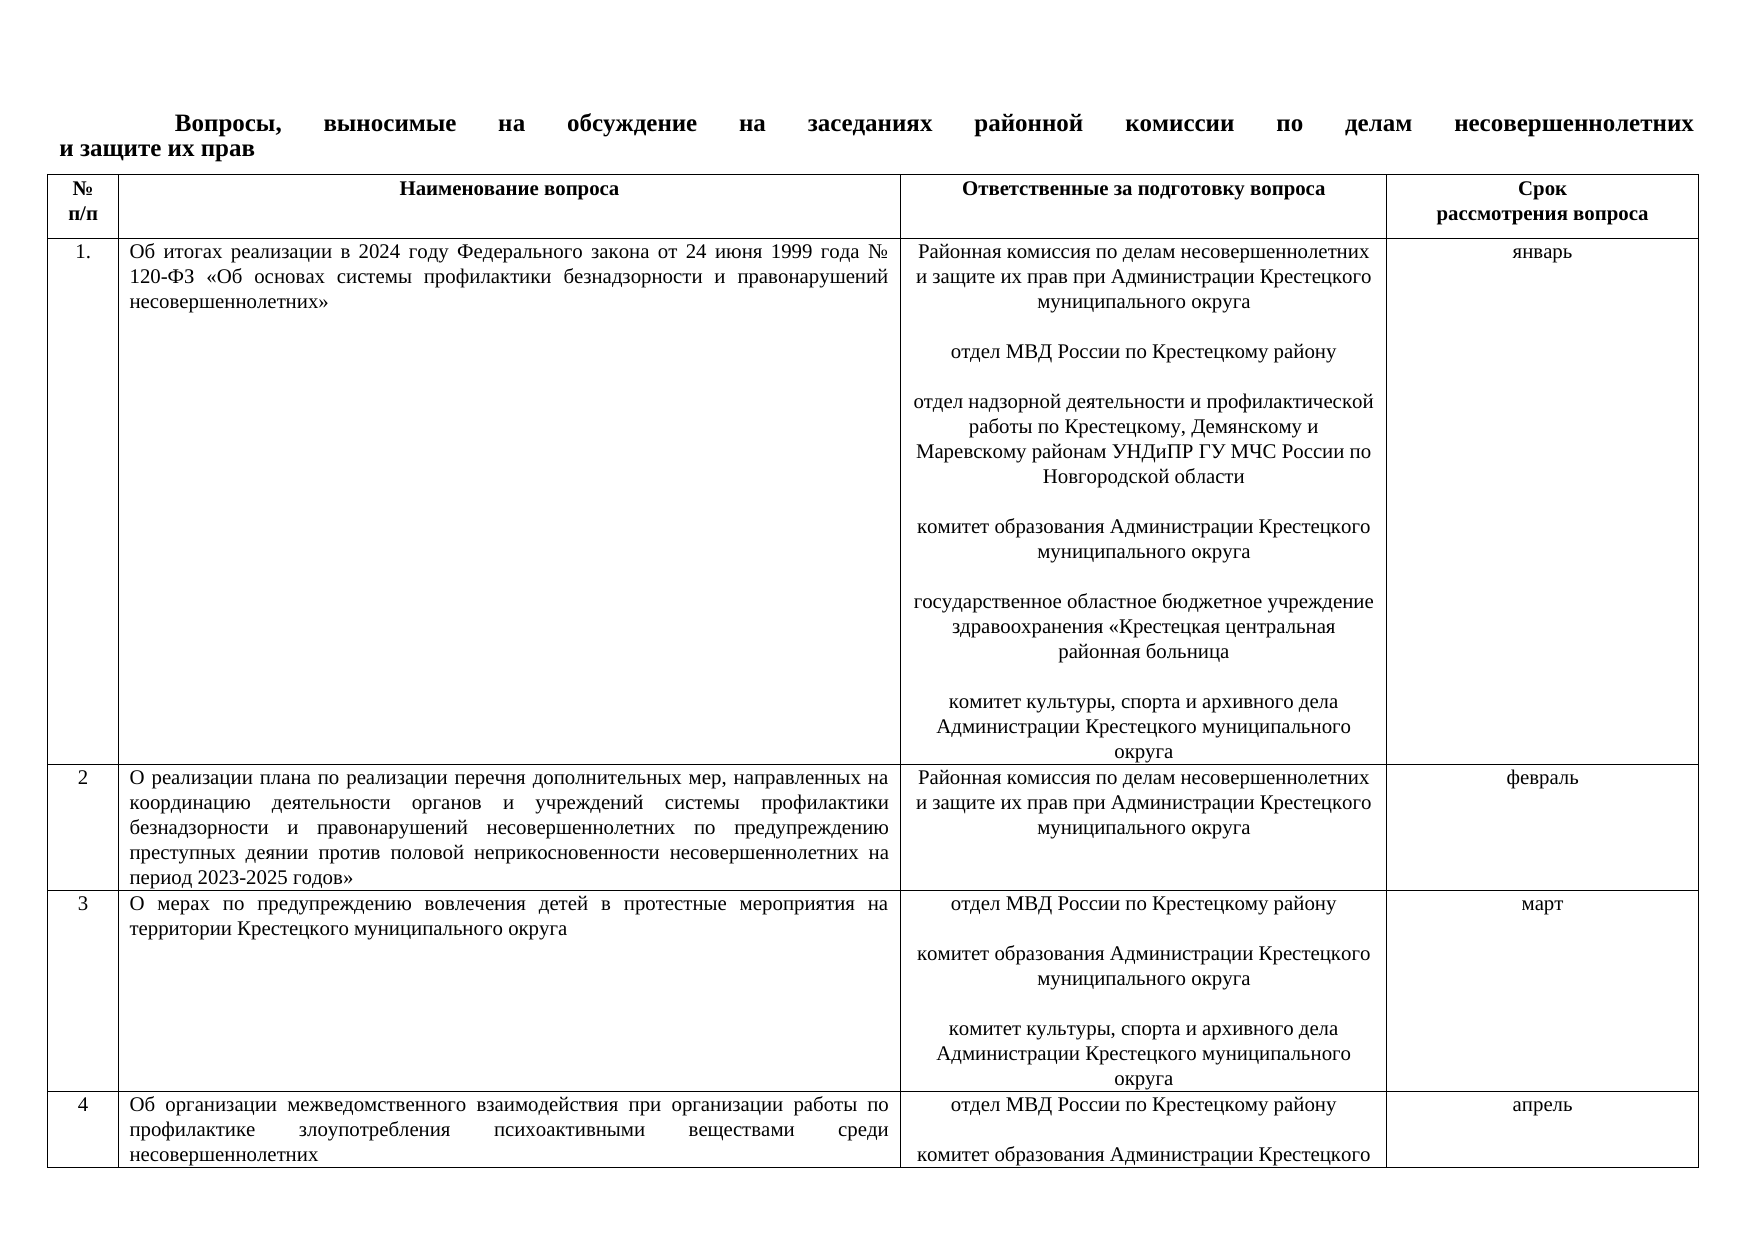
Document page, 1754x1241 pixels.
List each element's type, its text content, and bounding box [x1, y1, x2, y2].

table_cell 2 [48, 765, 118, 889]
table_header Наименование вопроса [119, 175, 900, 237]
table_cell 3 [48, 891, 118, 1091]
table_cell апрель [1387, 1092, 1698, 1167]
text Вопросы, выносимые на обсуждение на заседаниях районной комиссии по делам несовершеннолетних и защите их прав [59, 111, 1695, 161]
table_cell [901, 1092, 1386, 1167]
table_header № п/п [48, 175, 118, 237]
table_cell март [1387, 891, 1698, 1091]
table_cell Районная комиссия по делам несовершеннолетних и защите их прав при Администрации Крестецкого муниципального округа [901, 765, 1386, 889]
table_cell февраль [1387, 765, 1698, 889]
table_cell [119, 1092, 900, 1167]
table_cell Районная комиссия по делам несовершеннолетних и защите их прав при Администрации Крестецкого муниципального округа отдел МВД России по Крестецкому району отдел надзорной деятельности и профилактической работы по Крестецкому, Демянскому и Маревскому районам УНДиПР ГУ МЧС России по Новгородской области комитет образования Администрации Крестецкого муниципального округа государственное областное бюджетное учреждение здравоохранения «Крестецкая центральная районная больница комитет культуры, спорта и архивного дела Администрации Крестецкого муниципального округа [901, 239, 1386, 763]
table_header Срок рассмотрения вопроса [1387, 175, 1698, 237]
table_cell О реализации плана по реализации перечня дополнительных мер, направленных на координацию деятельности органов и учреждений системы профилактики безнадзорности и правонарушений несовершеннолетних по предупреждению преступных деянии против половой неприкосновенности несовершеннолетних на период 2023-2025 годов» [119, 765, 900, 889]
table_cell 1. [48, 239, 118, 763]
table_cell 4 [48, 1092, 118, 1167]
table_cell Об итогах реализации в 2024 году Федерального закона от 24 июня 1999 года № 120-ФЗ «Об основах системы профилактики безнадзорности и правонарушений несовершеннолетних» [119, 239, 900, 763]
table_cell январь [1387, 239, 1698, 763]
table_cell О мерах по предупреждению вовлечения детей в протестные мероприятия на территории Крестецкого муниципального округа [119, 891, 900, 1091]
table_header Ответственные за подготовку вопроса [901, 175, 1386, 237]
